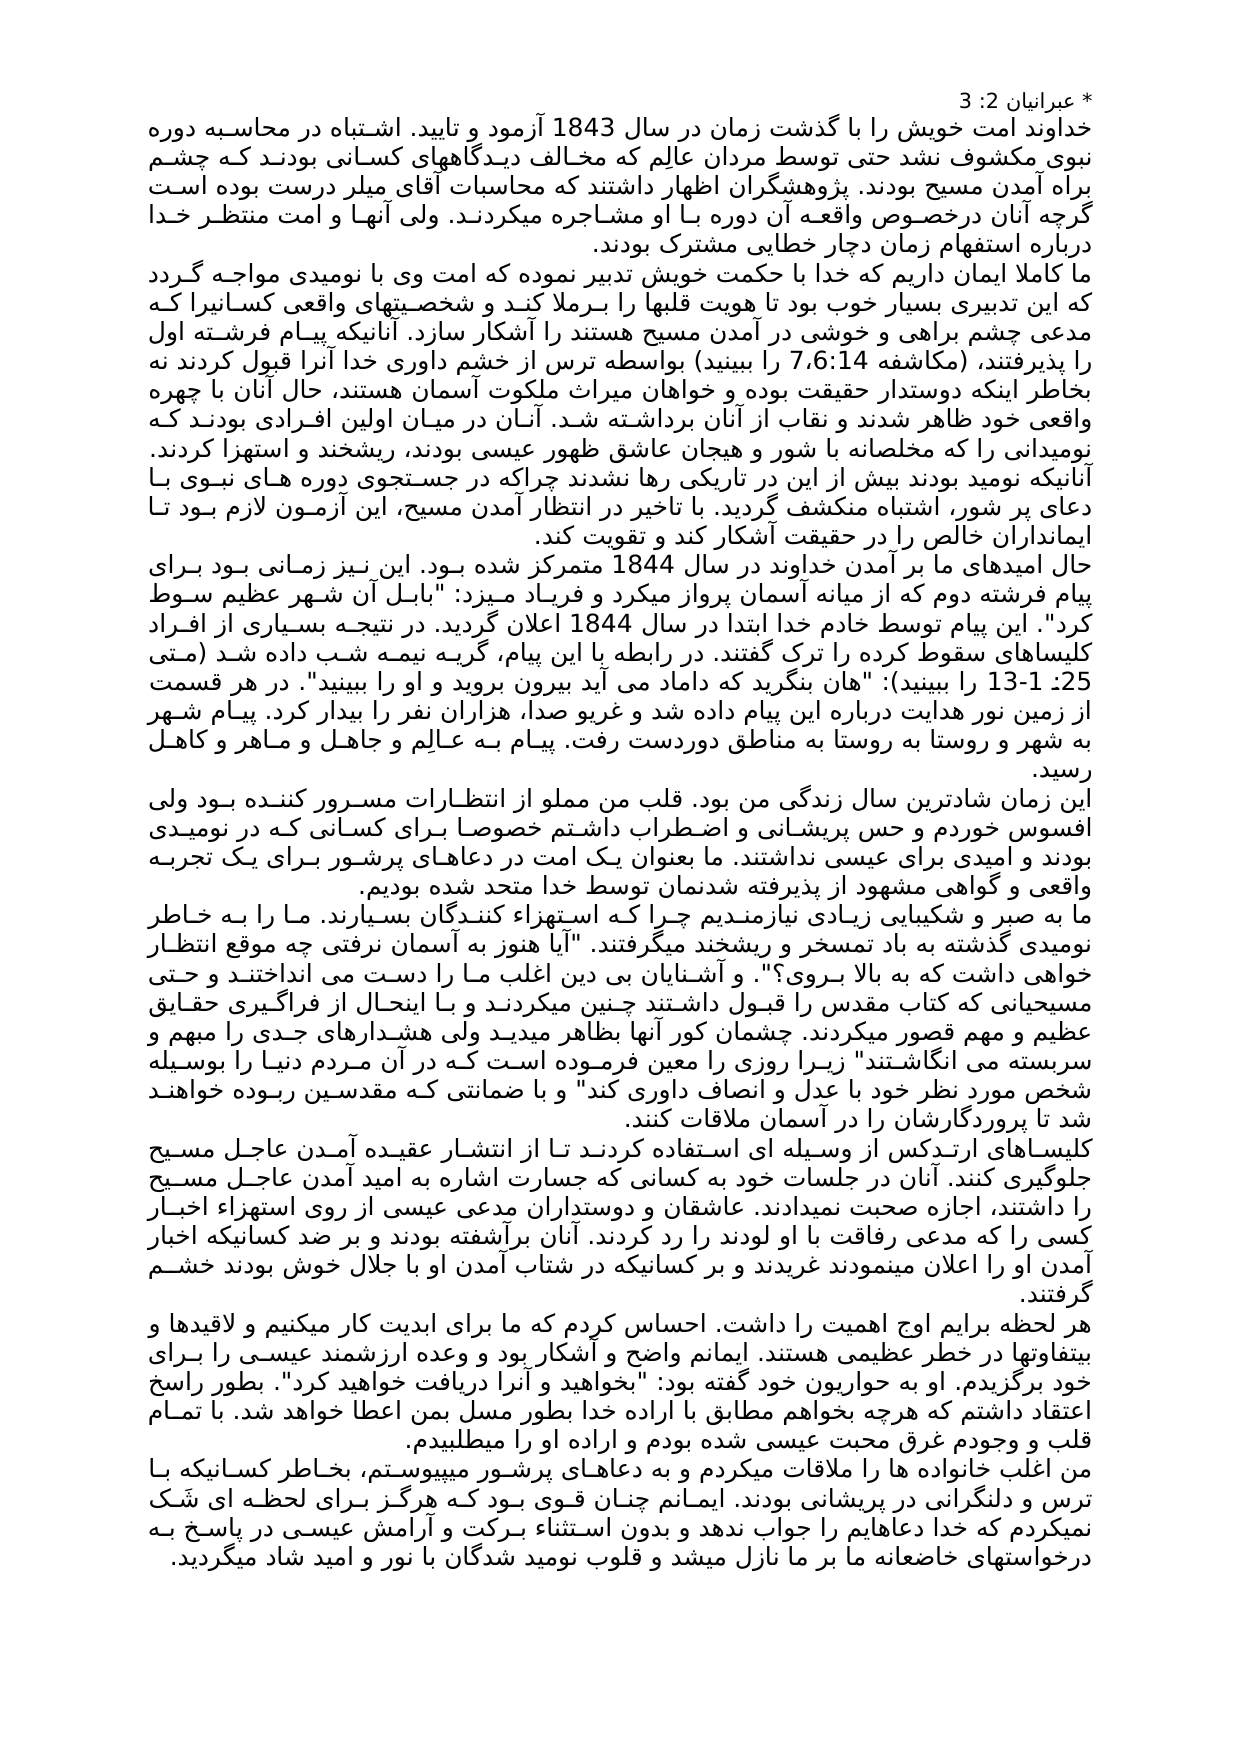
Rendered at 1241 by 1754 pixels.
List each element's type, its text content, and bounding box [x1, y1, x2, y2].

text * عبرانیان 2: 3 [148, 89, 1092, 113]
text من اغلب خانواده ها را ملاقات میکردم و به دعاهای پرشور میپیوستم، بخاطر کسانیکه با ترس و دلنگرانی در پریشانی بودند. ایمانم چنان قوی بود که هرگز برای لحظه ای شَک نمیکردم که خدا دعاهایم را جواب ندهد و بدون استثناء برکت و آرامش عیسی در پاسخ به درخواستهای خاضعانه ما بر ما نازل میشد و قلوب نومید شدگان با نور و امید شاد میگردید. [148, 1454, 1092, 1571]
text ما به صبر و شکیبایی زیادی نیازمندیم چرا که استهزاء کنندگان بسیارند. ما را به خاطر نومیدی گذشته به باد تمسخر و ریشخند میگرفتند. "آیا هنوز به آسمان نرفتی چه موقع انتظار خواهی داشت که به بالا بروی؟". و آشنایان بی دین اغلب ما را دست می انداختند و حتی مسیحیانی که کتاب مقدس را قبول داشتند چنین میکردند و با اینحال از فراگیری حقایق عظیم و مهم قصور میکردند. چشمان کور آنها بظاهر میدید ولی هشدارهای جدی را مبهم و سربسته می انگاشتند" زیرا روزی را معین فرموده است که در آن مردم دنیا را بوسیله شخص مورد نظر خود با عدل و انصاف داوری کند" و با ضمانتی که مقدسین ربوده خواهند شد تا پروردگارشان را در آسمان ملاقات کنند. [148, 900, 1092, 1134]
text هر لحظه برایم اوج اهمیت را داشت. احساس کردم که ما برای ابدیت کار میکنیم و لاقیدها و بیتفاوتها در خطر عظیمی هستند. ایمانم واضح و آشکار بود و وعده ارزشمند عیسی را برای خود برگزیدم. او به حواریون خود گفته بود: "بخواهید و آنرا دریافت خواهید کرد". بطور راسخ اعتقاد داشتم که هرچه بخواهم مطابق با اراده خدا بطور مسل بمن اعطا خواهد شد. با تمام قلب و وجودم غرق محبت عیسی شده بودم و اراده او را میطلبیدم. [148, 1309, 1092, 1454]
text این زمان شادترین سال زندگی من بود. قلب من مملو از انتظارات مسرور کننده بود ولی افسوس خوردم و حس پریشانی و اضطراب داشتم خصوصا برای کسانی که در نومیدی بودند و امیدی برای عیسی نداشتند. ما بعنوان یک امت در دعاهای پرشور برای یک تجربه واقعی و گواهی مشهود از پذیرفته شدنمان توسط خدا متحد شده بودیم. [148, 784, 1092, 900]
text کلیساهای ارتدکس از وسیله ای استفاده کردند تا از انتشار عقیده آمدن عاجل مسیح جلوگیری کنند. آنان در جلسات خود به کسانی که جسارت اشاره به امید آمدن عاجل مسیح را داشتند، اجازه صحبت نمیدادند. عاشقان و دوستداران مدعی عیسی از روی استهزاء اخبار کسی را که مدعی رفاقت با او لودند را رد کردند. آنان برآشفته بودند و بر ضد کسانیکه اخبار آمدن او را اعلان مینمودند غریدند و بر کسانیکه در شتاب آمدن او با جلال خوش بودند خشم گرفتند. [148, 1134, 1092, 1309]
text آنانیکه نومید بودند بیش از این در تاریکی رها نشدند چراکه در جستجوی دوره های نبوی با دعای پر شور، اشتباه منکشف گردید. با تاخیر در انتظار آمدن مسیح، این آزمون لازم بود تا ایمانداران خالص را در حقیقت آشکار کند و تقویت کند. [148, 463, 1092, 550]
text حال امیدهای ما بر آمدن خداوند در سال 1844 متمرکز شده بود. این نیز زمانی بود برای پیام فرشته دوم که از میانه آسمان پرواز میکرد و فریاد میزد: "بابل آن شهر عظیم سوط کرد". این پیام توسط خادم خدا ابتدا در سال 1844 اعلان گردید. در نتیجه بسیاری از افراد کلیساهای سقوط کرده را ترک گفتند. در رابطه با این پیام، گریه نیمه شب داده شد (متی 25: 1-13 را ببینید): "هان بنگرید که داماد می آید بیرون بروید و او را ببینید". در هر قسمت از زمین نور هدایت درباره این پیام داده شد و غریو صدا، هزاران نفر را بیدار کرد. پیام شهر به شهر و روستا به روستا به مناطق دوردست رفت. پیام به عالِم و جاهل و ماهر و کاهل رسید. [148, 550, 1092, 784]
text خداوند امت خویش را با گذشت زمان در سال 1843 آزمود و تایید. اشتباه در محاسبه دوره نبوی مکشوف نشد حتی توسط مردان عالِم که مخالف دیدگاههای کسانی بودند که چشم براه آمدن مسیح بودند. پژوهشگران اظهار داشتند که محاسبات آقای میلر درست بوده است گرچه آنان درخصوص واقعه آن دوره با او مشاجره میکردند. ولی آنها و امت منتظر خدا درباره استفهام زمان دچار خطایی مشترک بودند. [148, 113, 1092, 259]
text ما کاملا ایمان داریم که خدا با حکمت خویش تدبیر نموده که امت وی با نومیدی مواجه گردد که این تدبیری بسیار خوب بود تا هویت قلبها را برملا کند و شخصیتهای واقعی کسانیرا که مدعی چشم براهی و خوشی در آمدن مسیح هستند را آشکار سازد. آنانیکه پیام فرشته اول را پذیرفتند، (مکاشفه 7،6:14 را ببینید) بواسطه ترس از خشم داوری خدا آنرا قبول کردند نه بخاطر اینکه دوستدار حقیقت بوده و خواهان میراث ملکوت آسمان هستند، حال آنان با چهره واقعی خود ظاهر شدند و نقاب از آنان برداشته شد. آنان در میان اولین افرادی بودند که نومیدانی را که مخلصانه با شور و هیجان عاشق ظهور عیسی بودند، ریشخند و استهزا کردند. [148, 259, 1092, 463]
